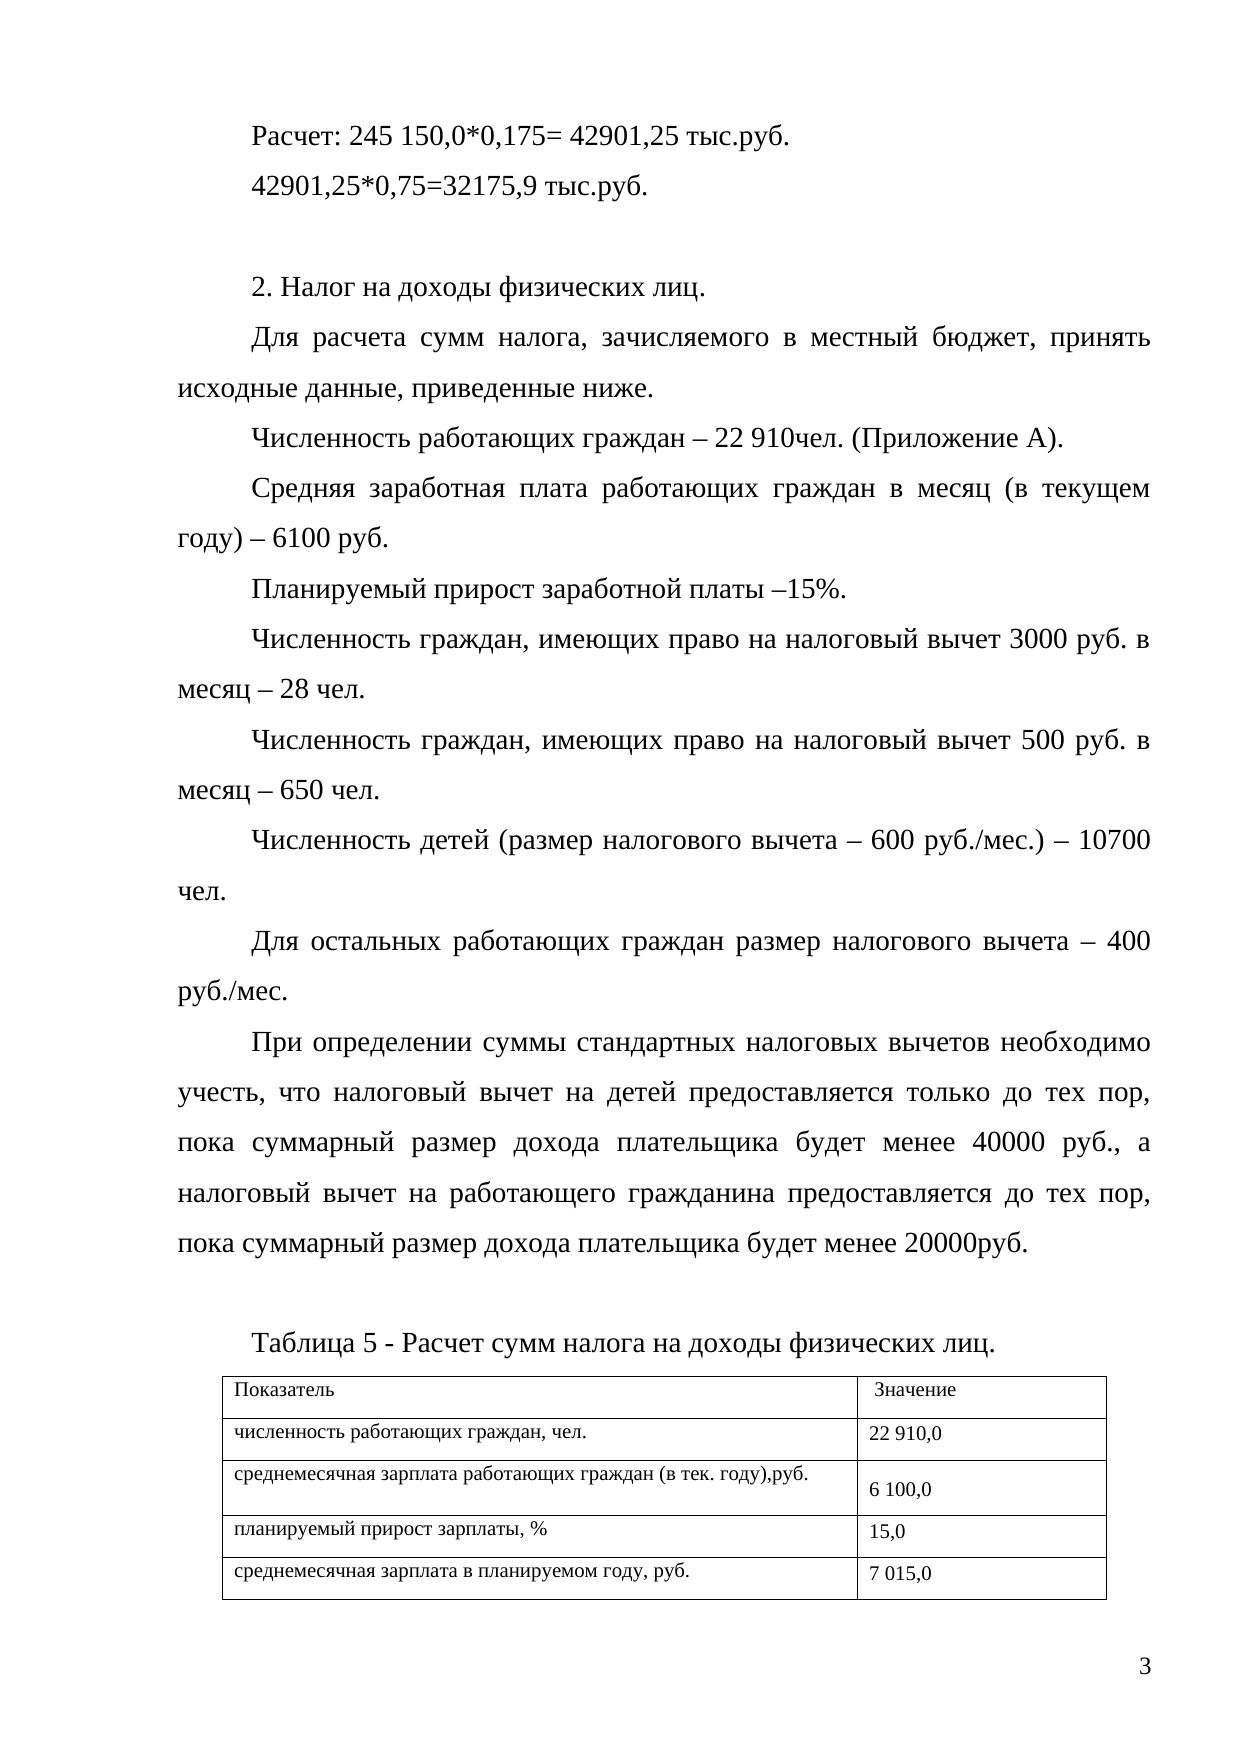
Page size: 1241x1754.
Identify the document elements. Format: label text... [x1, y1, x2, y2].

title Численность работающих граждан – 22 910чел. (Приложение А). [177, 420, 1152, 453]
table_cell 22 910,0 [858, 1419, 1106, 1459]
text При определении суммы стандартных налоговых вычетов необходимо учесть, что налоговый вычет на детей предоставляется только до тех пор, пока суммарный размер дохода плательщика будет менее 40000 руб., а налоговый вычет на работающего гражданина предоставляется до тех пор, пока суммарный размер дохода плательщика будет менее 20000руб. [177, 1024, 1152, 1258]
text Для остальных работающих граждан размер налогового вычета – 400 руб./мес. [177, 923, 1152, 1007]
title Средняя заработная плата работающих граждан в месяц (в текущем году) – 6100 руб. [177, 470, 1152, 554]
table_cell среднемесячная зарплата работающих граждан (в тек. году),руб. [223, 1461, 857, 1515]
title 42901,25*0,75=32175,9 тыс.руб. [177, 168, 1152, 202]
title Численность граждан, имеющих право на налоговый вычет 3000 руб. в месяц – 28 чел. [177, 621, 1152, 705]
table_cell 15,0 [858, 1516, 1106, 1557]
title Для расчета сумм налога, зачисляемого в местный бюджет, принять исходные данные, приведенные ниже. [177, 319, 1152, 403]
title Расчет: 245 150,0*0,175= 42901,25 тыс.руб. [177, 118, 1152, 152]
text Таблица 5 - Расчет сумм налога на доходы физических лиц. [177, 1326, 1152, 1359]
title Планируемый прирост заработной платы –15%. [177, 571, 1152, 604]
table_cell 7 015,0 [858, 1558, 1106, 1599]
table_header Показатель [223, 1377, 857, 1418]
title 2. Налог на доходы физических лиц. [177, 269, 1152, 303]
table_cell среднемесячная зарплата в планируемом году, руб. [223, 1558, 857, 1599]
title Численность граждан, имеющих право на налоговый вычет 500 руб. в месяц – 650 чел. [177, 722, 1152, 806]
table_cell численность работающих граждан, чел. [223, 1419, 857, 1459]
table_header Значение [858, 1377, 1106, 1418]
table_cell планируемый прирост зарплаты, % [223, 1516, 857, 1557]
table_cell 6 100,0 [858, 1461, 1106, 1515]
title Численность детей (размер налогового вычета – 600 руб./мес.) – 10700 чел. [177, 822, 1152, 906]
